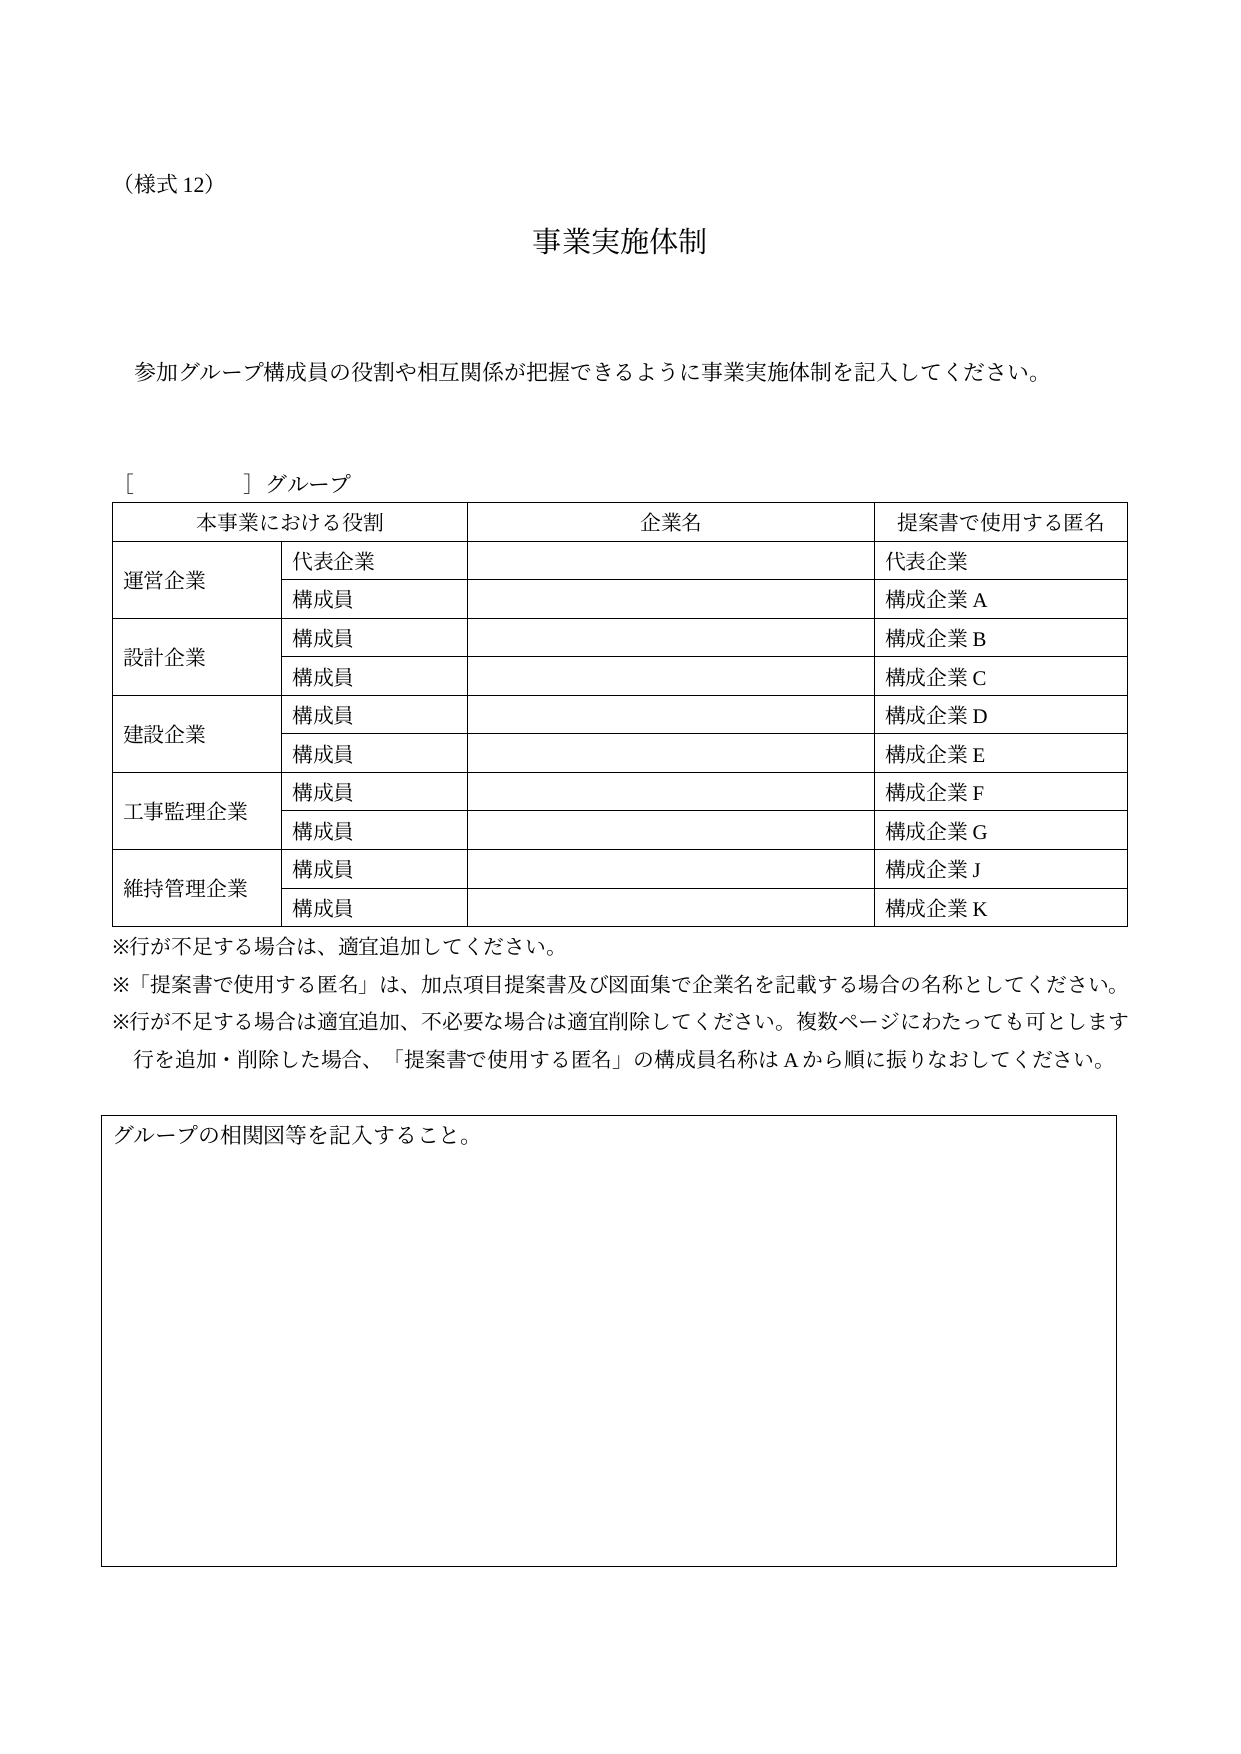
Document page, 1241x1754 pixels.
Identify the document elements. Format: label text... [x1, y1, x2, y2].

table_header 本事業における役割 [113, 503, 467, 541]
table_cell [468, 850, 874, 887]
table_cell [468, 889, 874, 926]
table_cell 構成員 [282, 657, 467, 695]
table_cell [468, 811, 874, 849]
table_header 企業名 [468, 503, 874, 541]
table_cell 構成員 [282, 580, 467, 618]
text 事業実施体制 [112, 202, 1128, 277]
table_cell 構成企業E [875, 734, 1127, 772]
table_cell 構成企業A [875, 580, 1127, 618]
table_cell 構成企業G [875, 811, 1127, 849]
table_cell 構成企業D [875, 696, 1127, 733]
table_cell 工事監理企業 [113, 773, 281, 849]
text （様式12） [112, 164, 1128, 202]
table_cell 構成員 [282, 850, 467, 887]
table_cell 設計企業 [113, 619, 281, 695]
table_cell [468, 696, 874, 733]
text ※行が不足する場合は適宜追加、不必要な場合は適宜削除してください。複数ページにわたっても可とします。行を追加・削除した場合、「提案書で使用する匿名」の構成員名称はAから順に振りなおしてください。 [112, 1002, 1128, 1077]
table_cell 構成企業F [875, 773, 1127, 810]
table_cell 代表企業 [875, 542, 1127, 579]
table_cell 建設企業 [113, 696, 281, 772]
table_cell [468, 657, 874, 695]
table_cell [468, 734, 874, 772]
table_cell 構成企業J [875, 850, 1127, 887]
table_header 提案書で使用する匿名 [875, 503, 1127, 541]
table_cell [468, 542, 874, 579]
table_cell 維持管理企業 [113, 850, 281, 926]
table_cell 構成企業C [875, 657, 1127, 695]
table_cell 代表企業 [282, 542, 467, 579]
table_cell 構成員 [282, 619, 467, 656]
table_cell 構成企業K [875, 889, 1127, 926]
table_cell [468, 619, 874, 656]
text ［ ］グループ [112, 464, 1128, 502]
table_cell 運営企業 [113, 542, 281, 618]
table_cell 構成員 [282, 811, 467, 849]
table_cell 構成員 [282, 889, 467, 926]
text ※「提案書で使用する匿名」は、加点項目提案書及び図面集で企業名を記載する場合の名称としてください。 [112, 964, 1128, 1002]
table_cell [468, 580, 874, 618]
table_cell [468, 773, 874, 810]
text 参加グループ構成員の役割や相互関係が把握できるように事業実施体制を記入してください。 [112, 352, 1128, 389]
table_cell 構成員 [282, 696, 467, 733]
table_cell 構成員 [282, 773, 467, 810]
table_cell 構成員 [282, 734, 467, 772]
table_header グループの相関図等を記入すること。 [102, 1116, 1116, 1566]
text ※行が不足する場合は、適宜追加してください。 [112, 927, 1128, 964]
table_cell 構成企業B [875, 619, 1127, 656]
